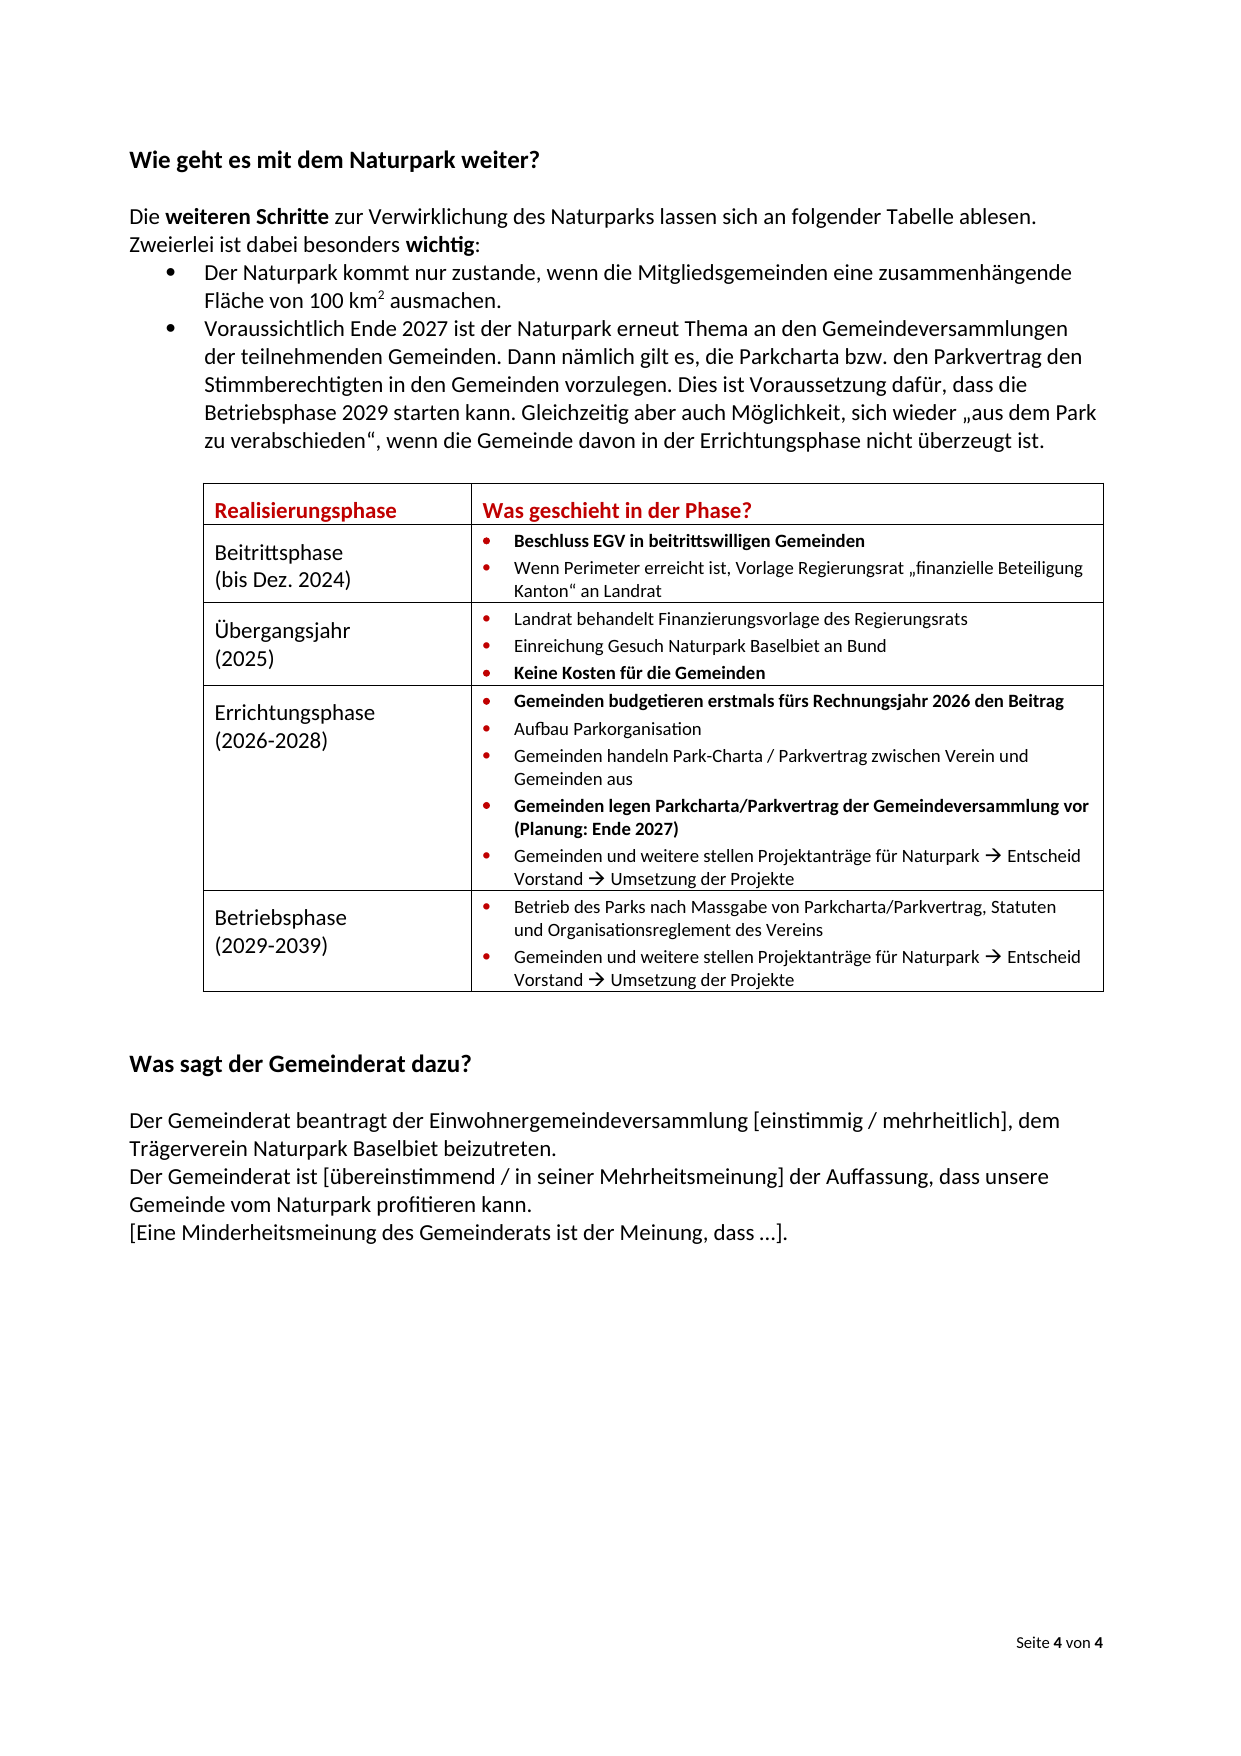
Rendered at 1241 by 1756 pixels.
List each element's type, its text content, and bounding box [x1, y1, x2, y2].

text [Eine Minderheitsmeinung des Gemeinderats ist der Meinung, dass …]. [129, 1218, 1103, 1246]
text Die weiteren Schritte zur Verwirklichung des Naturparks lassen sich an folgender Tabelle ablesen. Zweierlei ist dabei besonders wichtig: [129, 202, 1103, 258]
table_cell Übergangsjahr (2025) [204, 603, 471, 684]
table_cell Gemeinden budgetieren erstmals fürs Rechnungsjahr 2026 den Beitrag Aufbau Parkorganisation Gemeinden handeln Park-Charta / Parkvertrag zwischen Verein und Gemeinden aus Gemeinden legen Parkcharta/Parkvertrag der Gemeindeversammlung vor (Planung: Ende 2027) Gemeinden und weitere stellen Projektanträge für Naturpark Entscheid Vorstand Umsetzung der Projekte [472, 686, 1103, 890]
list Der Naturpark kommt nur zustande, wenn die Mitgliedsgemeinden eine zusammenhängende Fläche von 100 km2 ausmachen. [167, 258, 1103, 314]
table_cell Errichtungsphase (2026-2028) [204, 686, 471, 890]
table_header Was geschieht in der Phase? [472, 484, 1103, 524]
table_cell Betrieb des Parks nach Massgabe von Parkcharta/Parkvertrag, Statuten und Organisationsreglement des Vereins Gemeinden und weitere stellen Projektanträge für Naturpark Entscheid Vorstand Umsetzung der Projekte [472, 891, 1103, 991]
table_header Realisierungsphase [204, 484, 471, 524]
table_cell Beschluss EGV in beitrittswilligen Gemeinden Wenn Perimeter erreicht ist, Vorlage Regierungsrat „finanzielle Beteiligung Kanton“ an Landrat [472, 525, 1103, 602]
text Was sagt der Gemeinderat dazu? [129, 1048, 1103, 1078]
table_cell Beitrittsphase (bis Dez. 2024) [204, 525, 471, 602]
table_cell Landrat behandelt Finanzierungsvorlage des Regierungsrats Einreichung Gesuch Naturpark Baselbiet an Bund Keine Kosten für die Gemeinden [472, 603, 1103, 684]
list Voraussichtlich Ende 2027 ist der Naturpark erneut Thema an den Gemeindeversammlungen der teilnehmenden Gemeinden. Dann nämlich gilt es, die Parkcharta bzw. den Parkvertrag den Stimmberechtigten in den Gemeinden vorzulegen. Dies ist Voraussetzung dafür, dass die Betriebsphase 2029 starten kann. Gleichzeitig aber auch Möglichkeit, sich wieder „aus dem Park zu verabschieden“, wenn die Gemeinde davon in der Errichtungsphase nicht überzeugt ist. [167, 314, 1103, 454]
table_cell Betriebsphase (2029-2039) [204, 891, 471, 991]
text Der Gemeinderat beantragt der Einwohnergemeindeversammlung [einstimmig / mehrheitlich], dem Trägerverein Naturpark Baselbiet beizutreten. [129, 1106, 1103, 1162]
text Wie geht es mit dem Naturpark weiter? [129, 144, 1103, 174]
text Der Gemeinderat ist [übereinstimmend / in seiner Mehrheitsmeinung] der Auffassung, dass unsere Gemeinde vom Naturpark profitieren kann. [129, 1162, 1103, 1218]
